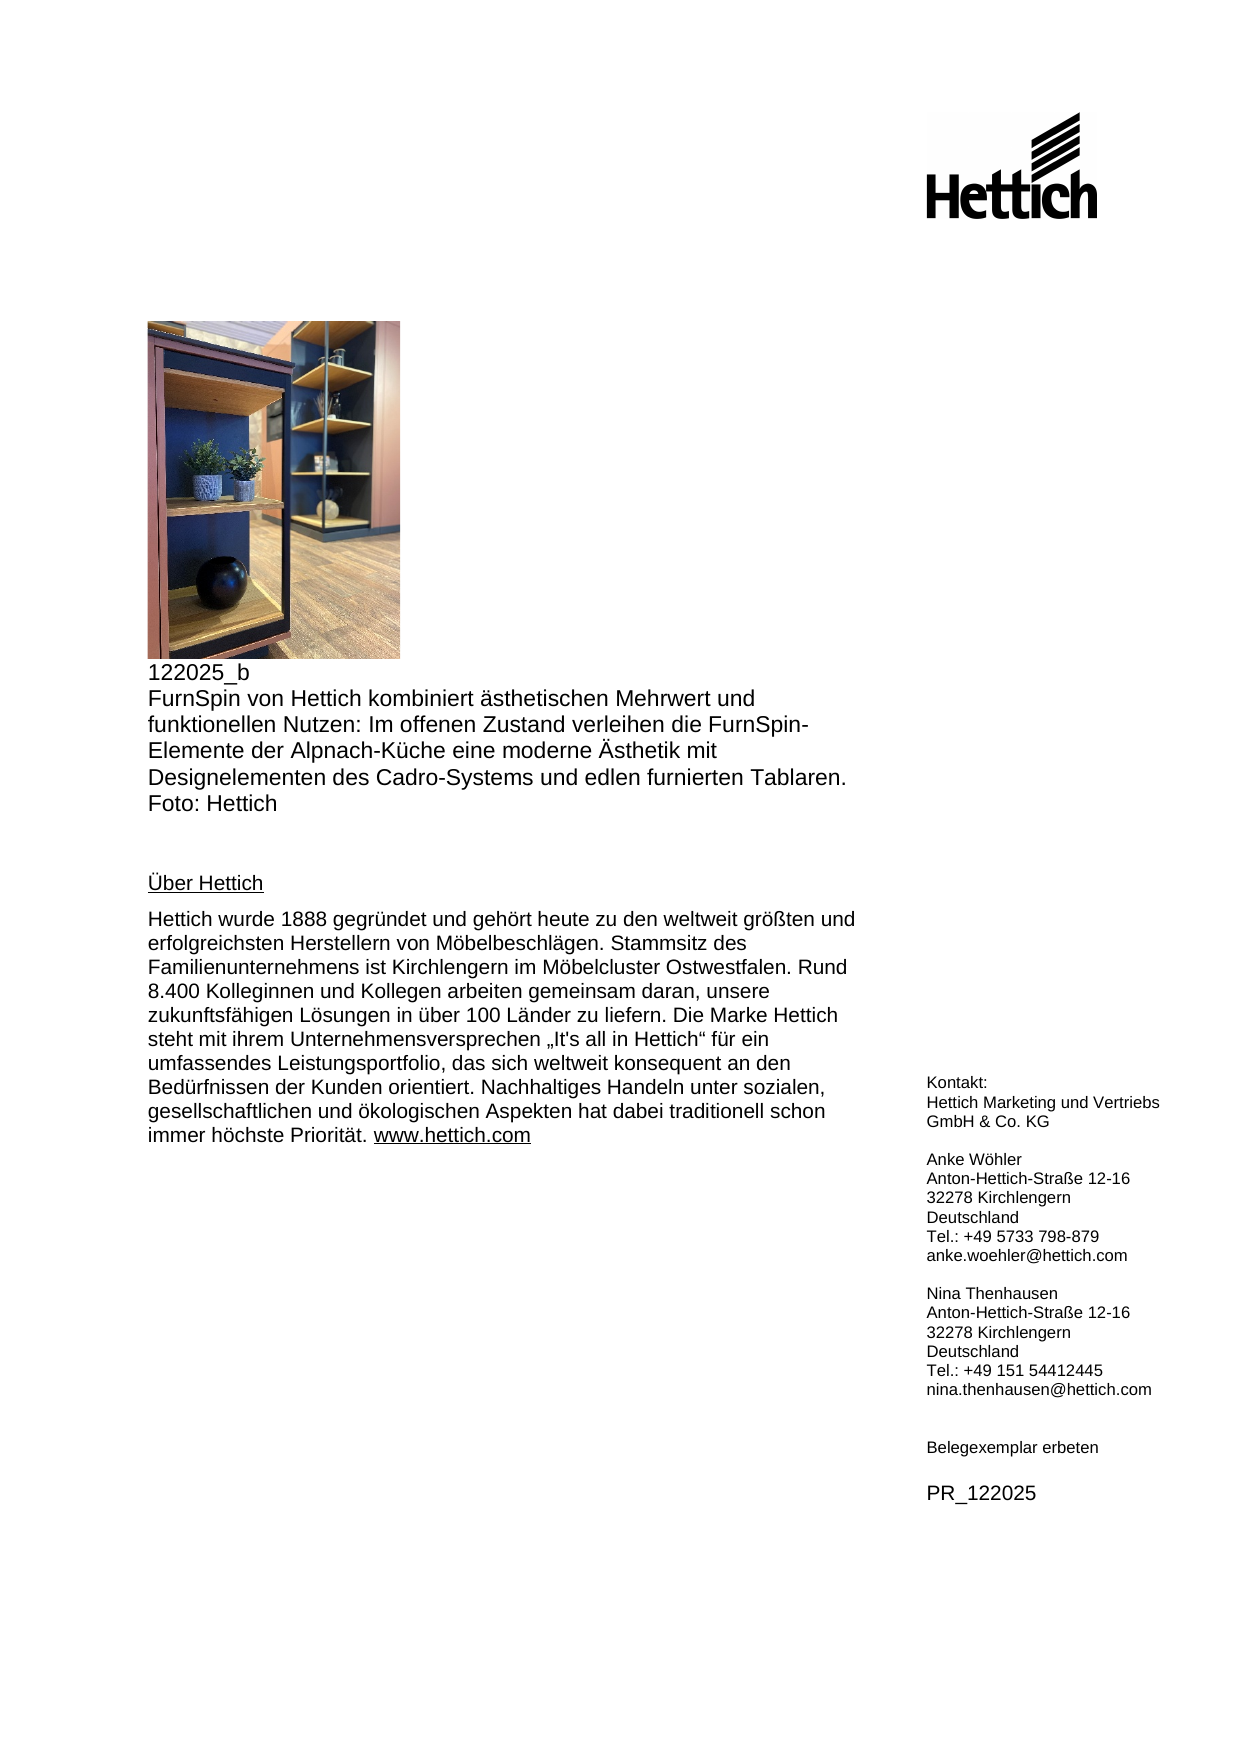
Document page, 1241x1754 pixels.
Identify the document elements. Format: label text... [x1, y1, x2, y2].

text FurnSpin von Hettich kombiniert ästhetischen Mehrwert und funktionellen Nutzen: Im offenen Zustand verleihen die FurnSpin-Elemente der Alpnach-Küche eine moderne Ästhetik mit Designelementen des Cadro-Systems und edlen furnierten Tablaren. Foto: Hettich [148, 685, 886, 817]
picture [926, 112, 1097, 219]
text 122025_b [148, 658, 886, 685]
text Über Hettich [148, 871, 886, 895]
text Hettich wurde 1888 gegründet und gehört heute zu den weltweit größten und erfolgreichsten Herstellern von Möbelbeschlägen. Stammsitz des Familienunternehmens ist Kirchlengern im Möbelcluster Ostwestfalen. Rund 8.400 Kolleginnen und Kollegen arbeiten gemeinsam daran, unsere zukunftsfähigen Lösungen in über 100 Länder zu liefern. Die Marke Hettich steht mit ihrem Unternehmensversprechen „It's all in Hettich“ für ein umfassendes Leistungsportfolio, das sich weltweit konsequent an den Bedürfnissen der Kunden orientiert. Nachhaltiges Handeln unter sozialen, gesellschaftlichen und ökologischen Aspekten hat dabei traditionell schon immer höchste Priorität. www.hettich.com [148, 907, 886, 1146]
picture [147, 321, 401, 659]
